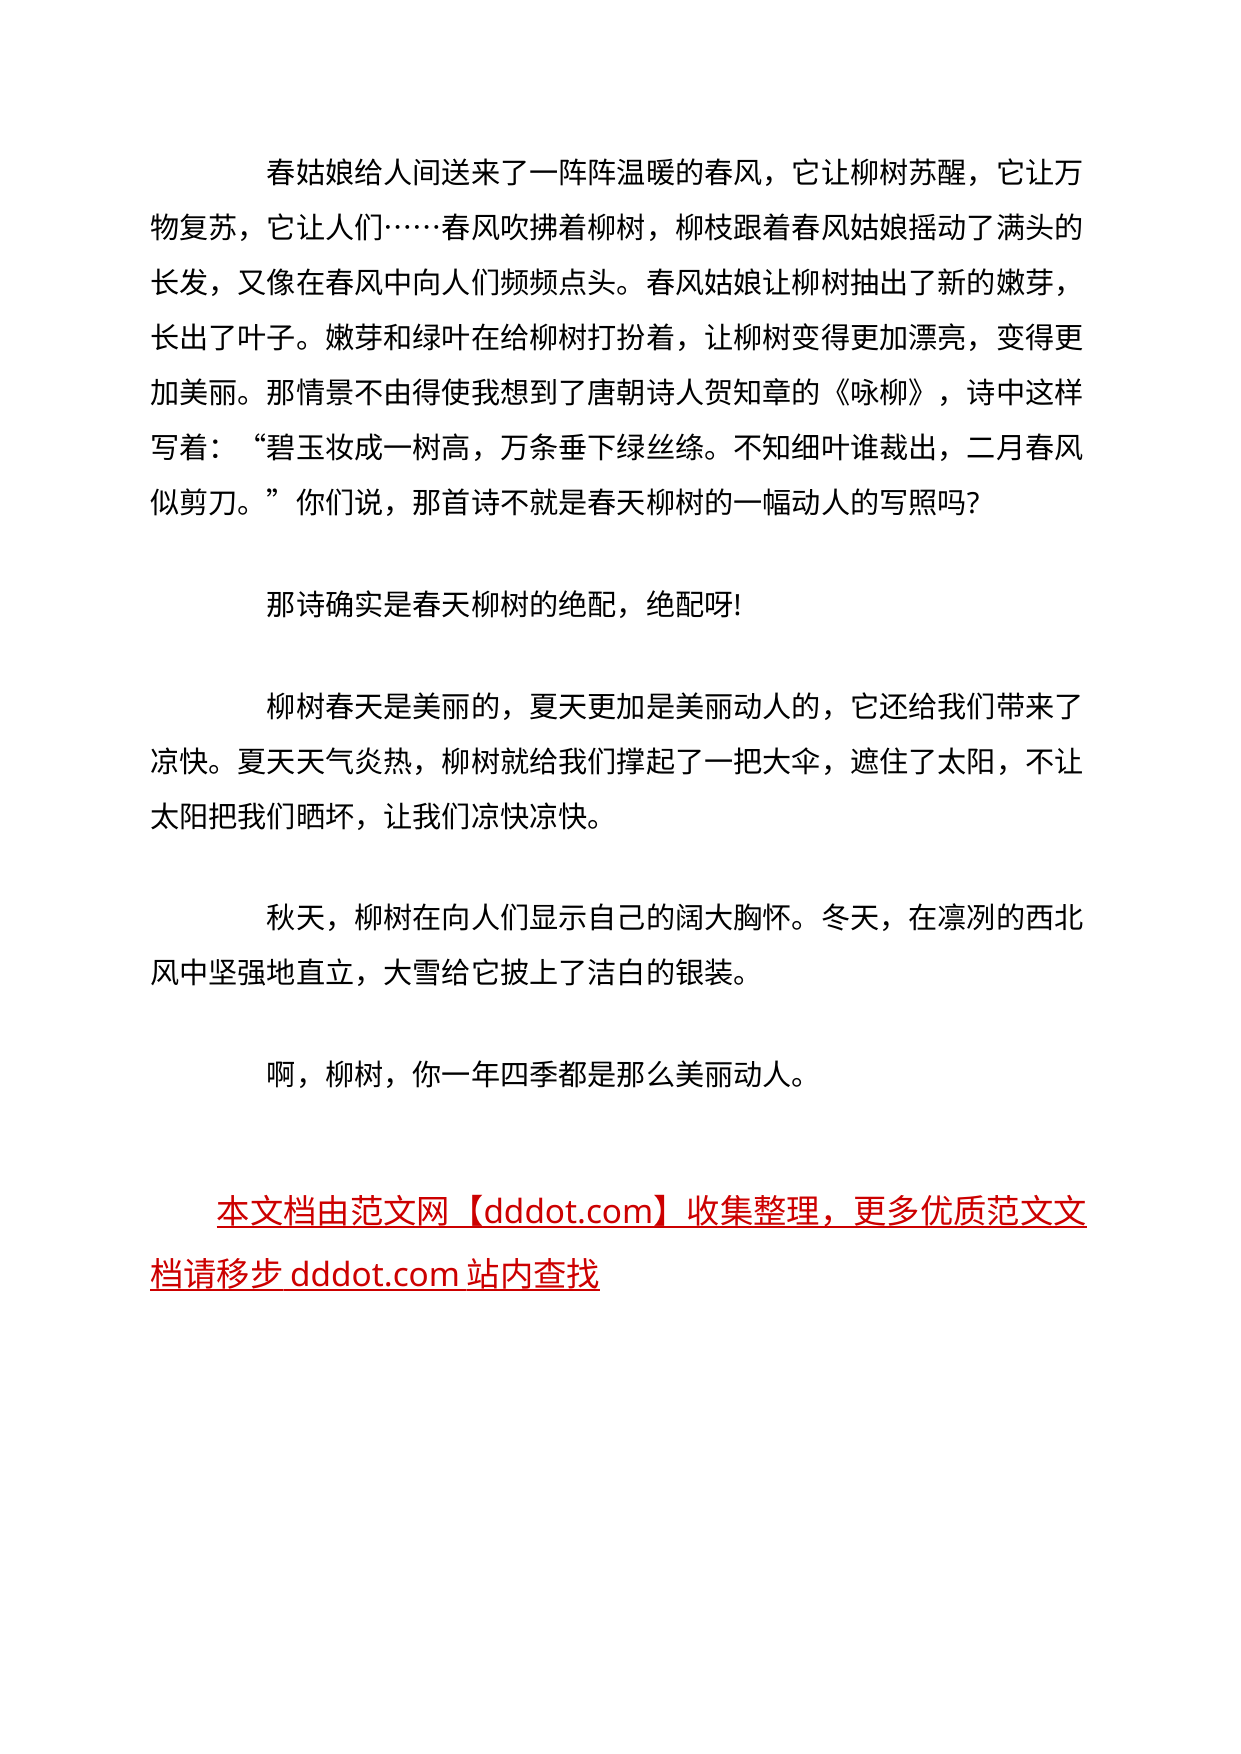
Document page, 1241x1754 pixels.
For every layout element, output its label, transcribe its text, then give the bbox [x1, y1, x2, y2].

text 本文档由范文网【dddot.com】收集整理，更多优质范文文档请移步dddot.com站内查找 [150, 1184, 1090, 1296]
text 啊，柳树，你一年四季都是那么美丽动人。 [150, 1052, 1090, 1094]
text 柳树春天是美丽的，夏天更加是美丽动人的，它还给我们带来了凉快。夏天天气炎热，柳树就给我们撑起了一把大伞，遮住了太阳，不让太阳把我们晒坏，让我们凉快凉快。 [150, 683, 1090, 835]
text 春姑娘给人间送来了一阵阵温暖的春风，它让柳树苏醒，它让万物复苏，它让人们……春风吹拂着柳树，柳枝跟着春风姑娘摇动了满头的长发，又像在春风中向人们频频点头。春风姑娘让柳树抽出了新的嫩芽，长出了叶子。嫩芽和绿叶在给柳树打扮着，让柳树变得更加漂亮，变得更加美丽。那情景不由得使我想到了唐朝诗人贺知章的《咏柳》，诗中这样写着：“碧玉妆成一树高，万条垂下绿丝绦。不知细叶谁裁出，二月春风似剪刀。”你们说，那首诗不就是春天柳树的一幅动人的写照吗? [150, 150, 1090, 522]
text 那诗确实是春天柳树的绝配，绝配呀! [150, 581, 1090, 624]
text 秋天，柳树在向人们显示自己的阔大胸怀。冬天，在凛冽的西北风中坚强地直立，大雪给它披上了洁白的银装。 [150, 895, 1090, 992]
